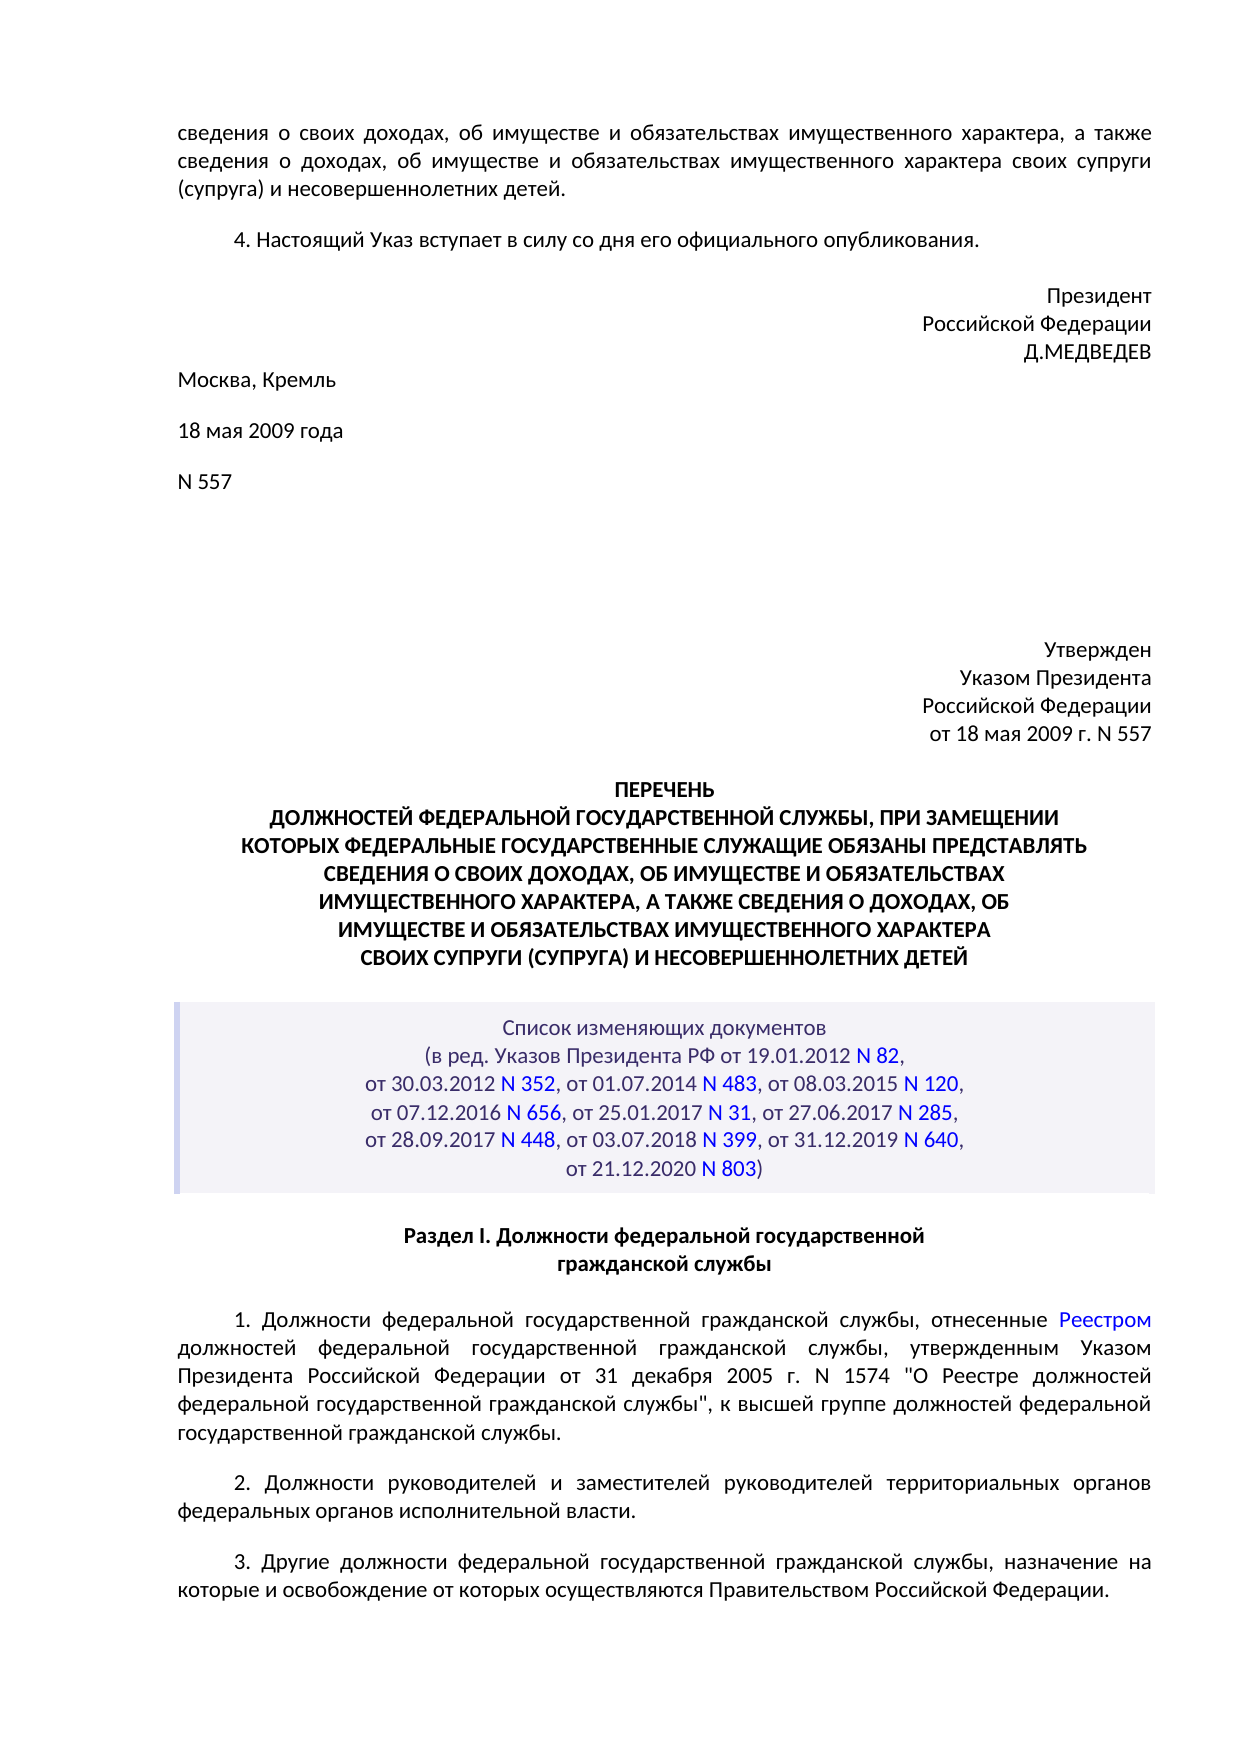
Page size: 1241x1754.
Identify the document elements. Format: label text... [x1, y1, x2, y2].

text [177, 118, 1152, 202]
text Российской Федерации [177, 691, 1152, 719]
title СВЕДЕНИЯ О СВОИХ ДОХОДАХ, ОБ ИМУЩЕСТВЕ И ОБЯЗАТЕЛЬСТВАХ [177, 859, 1152, 887]
text Москва, Кремль [177, 365, 1152, 393]
table_header Список изменяющих документов (в ред. Указов Президента РФ от 19.01.2012 N 82, от 30.03.2012 N 352, от 01.07.2014 N 483, от 08.03.2015 N 120, от 07.12.2016 N 656, от 25.01.2017 N 31, от 27.06.2017 N 285, от 28.09.2017 N 448, от 03.07.2018 N 399, от 31.12.2019 N 640, от 21.12.2020 N 803) [180, 1002, 1149, 1193]
text Утвержден [177, 635, 1152, 663]
title ПЕРЕЧЕНЬ [177, 775, 1152, 803]
title ИМУЩЕСТВЕ И ОБЯЗАТЕЛЬСТВАХ ИМУЩЕСТВЕННОГО ХАРАКТЕРА [177, 915, 1152, 943]
text 4. Настоящий Указ вступает в силу со дня его официального опубликования. [177, 225, 1152, 253]
title ИМУЩЕСТВЕННОГО ХАРАКТЕРА, А ТАКЖЕ СВЕДЕНИЯ О ДОХОДАХ, ОБ [177, 887, 1152, 915]
text Д.МЕДВЕДЕВ [177, 337, 1152, 365]
title Раздел I. Должности федеральной государственной [177, 1221, 1152, 1249]
text Президент [177, 281, 1152, 309]
title ДОЛЖНОСТЕЙ ФЕДЕРАЛЬНОЙ ГОСУДАРСТВЕННОЙ СЛУЖБЫ, ПРИ ЗАМЕЩЕНИИ [177, 803, 1152, 831]
title КОТОРЫХ ФЕДЕРАЛЬНЫЕ ГОСУДАРСТВЕННЫЕ СЛУЖАЩИЕ ОБЯЗАНЫ ПРЕДСТАВЛЯТЬ [177, 831, 1152, 859]
text N 557 [177, 467, 1152, 495]
title СВОИХ СУПРУГИ (СУПРУГА) И НЕСОВЕРШЕННОЛЕТНИХ ДЕТЕЙ [177, 943, 1152, 971]
text Указом Президента [177, 663, 1152, 691]
text Российской Федерации [177, 309, 1152, 337]
text 3. Другие должности федеральной государственной гражданской службы, назначение на которые и освобождение от которых осуществляются Правительством Российской Федерации. [177, 1547, 1152, 1603]
title гражданской службы [177, 1249, 1152, 1277]
text 2. Должности руководителей и заместителей руководителей территориальных органов федеральных органов исполнительной власти. [177, 1468, 1152, 1524]
text от 18 мая 2009 г. N 557 [177, 719, 1152, 747]
text 1. Должности федеральной государственной гражданской службы, отнесенные Реестром должностей федеральной государственной гражданской службы, утвержденным Указом Президента Российской Федерации от 31 декабря 2005 г. N 1574 "О Реестре должностей федеральной государственной гражданской службы", к высшей группе должностей федеральной государственной гражданской службы. [177, 1306, 1152, 1446]
text 18 мая 2009 года [177, 416, 1152, 444]
